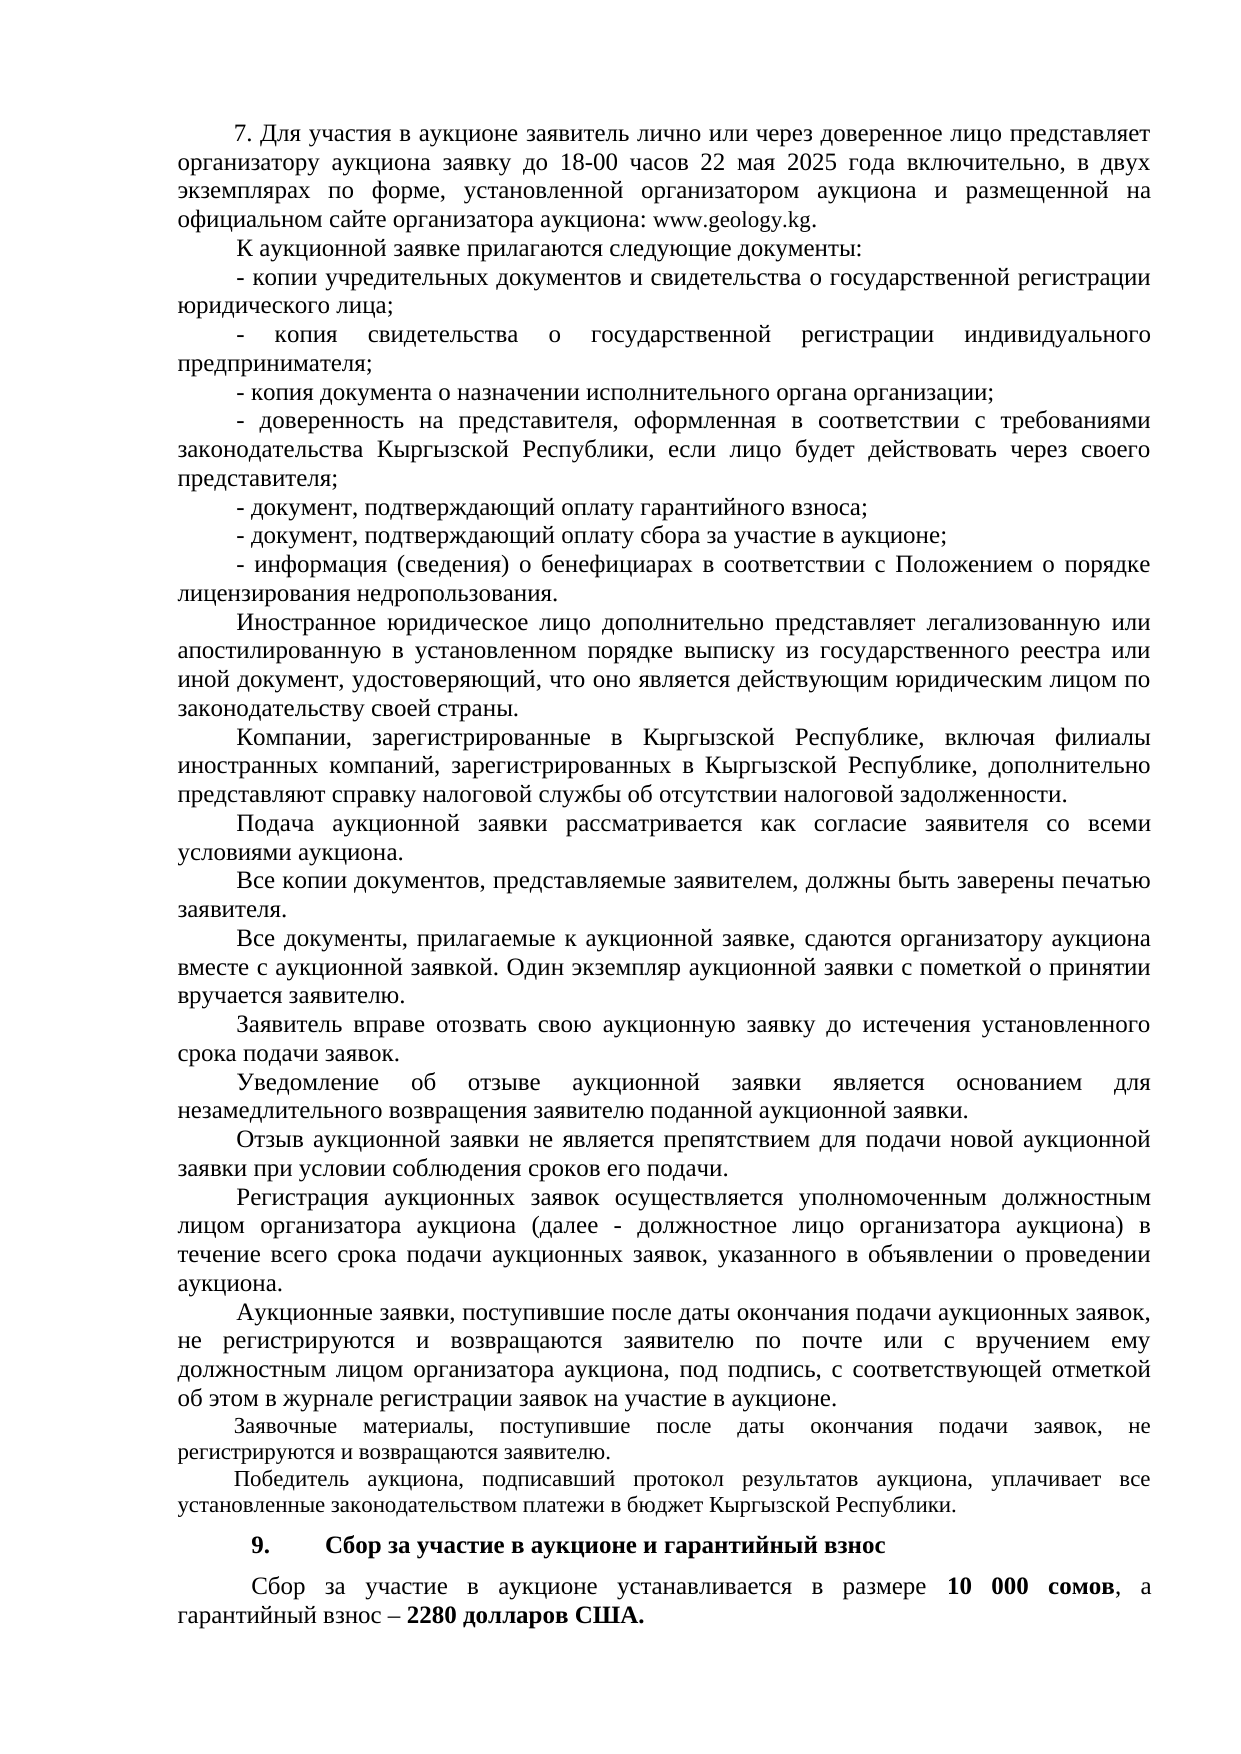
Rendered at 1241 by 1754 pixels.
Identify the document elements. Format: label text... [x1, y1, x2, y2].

text 7. Для участия в аукционе заявитель лично или через доверенное лицо представляет организатору аукциона заявку до 18-00 часов 22 мая 2025 года включительно, в двух экземплярах по форме, установленной организатором аукциона и размещенной на официальном сайте организатора аукциона: www.geology.kg. [177, 118, 1152, 233]
text Победитель аукциона, подписавший протокол результатов аукциона, уплачивает все установленные законодательством платежи в бюджет Кыргызской Республики. [177, 1464, 1152, 1517]
text Компании, зарегистрированные в Кыргызской Республике, включая филиалы иностранных компаний, зарегистрированных в Кыргызской Республике, дополнительно представляют справку налоговой службы об отсутствии налоговой задолженности. [177, 722, 1152, 808]
text Все документы, прилагаемые к аукционной заявке, сдаются организатору аукциона вместе с аукционной заявкой. Один экземпляр аукционной заявки с пометкой о принятии вручается заявителю. [177, 923, 1152, 1009]
text Заявитель вправе отозвать свою аукционную заявку до истечения установленного срока подачи заявок. [177, 1009, 1152, 1067]
text Подача аукционной заявки рассматривается как согласие заявителя со всеми условиями аукциона. [177, 808, 1152, 866]
text - копия документа о назначении исполнительного органа организации; [177, 377, 1152, 406]
text К аукционной заявке прилагаются следующие документы: [177, 233, 1152, 262]
text - доверенность на представителя, оформленная в соответствии с требованиями законодательства Кыргызской Республики, если лицо будет действовать через своего представителя; [177, 406, 1152, 492]
text - копия свидетельства о государственной регистрации индивидуального предпринимателя; [177, 319, 1152, 377]
text Сбор за участие в аукционе устанавливается в размере 10 000 сомов, а гарантийный взнос – 2280 долларов США. [177, 1571, 1152, 1628]
text Аукционные заявки, поступившие после даты окончания подачи аукционных заявок, не регистрируются и возвращаются заявителю по почте или с вручением ему должностным лицом организатора аукциона, под подпись, с соответствующей отметкой об этом в журнале регистрации заявок на участие в аукционе. [177, 1297, 1152, 1412]
text 9. Сбор за участие в аукционе и гарантийный взнос [177, 1530, 1152, 1558]
text Отзыв аукционной заявки не является препятствием для подачи новой аукционной заявки при условии соблюдения сроков его подачи. [177, 1124, 1152, 1182]
text - документ, подтверждающий оплату гарантийного взноса; [177, 492, 1152, 521]
text - копии учредительных документов и свидетельства о государственной регистрации юридического лица; [177, 262, 1152, 319]
text - информация (сведения) о бенефициарах в соответствии с Положением о порядке лицензирования недропользования. [177, 549, 1152, 607]
text - документ, подтверждающий оплату сбора за участие в аукционе; [177, 521, 1152, 549]
text Заявочные материалы, поступившие после даты окончания подачи заявок, не регистрируются и возвращаются заявителю. [177, 1412, 1152, 1464]
text Регистрация аукционных заявок осуществляется уполномоченным должностным лицом организатора аукциона (далее - должностное лицо организатора аукциона) в течение всего срока подачи аукционных заявок, указанного в объявлении о проведении аукциона. [177, 1182, 1152, 1297]
text Все копии документов, представляемые заявителем, должны быть заверены печатью заявителя. [177, 866, 1152, 923]
text Уведомление об отзыве аукционной заявки является основанием для незамедлительного возвращения заявителю поданной аукционной заявки. [177, 1067, 1152, 1124]
text Иностранное юридическое лицо дополнительно представляет легализованную или апостилированную в установленном порядке выписку из государственного реестра или иной документ, удостоверяющий, что оно является действующим юридическим лицом по законодательству своей страны. [177, 607, 1152, 722]
